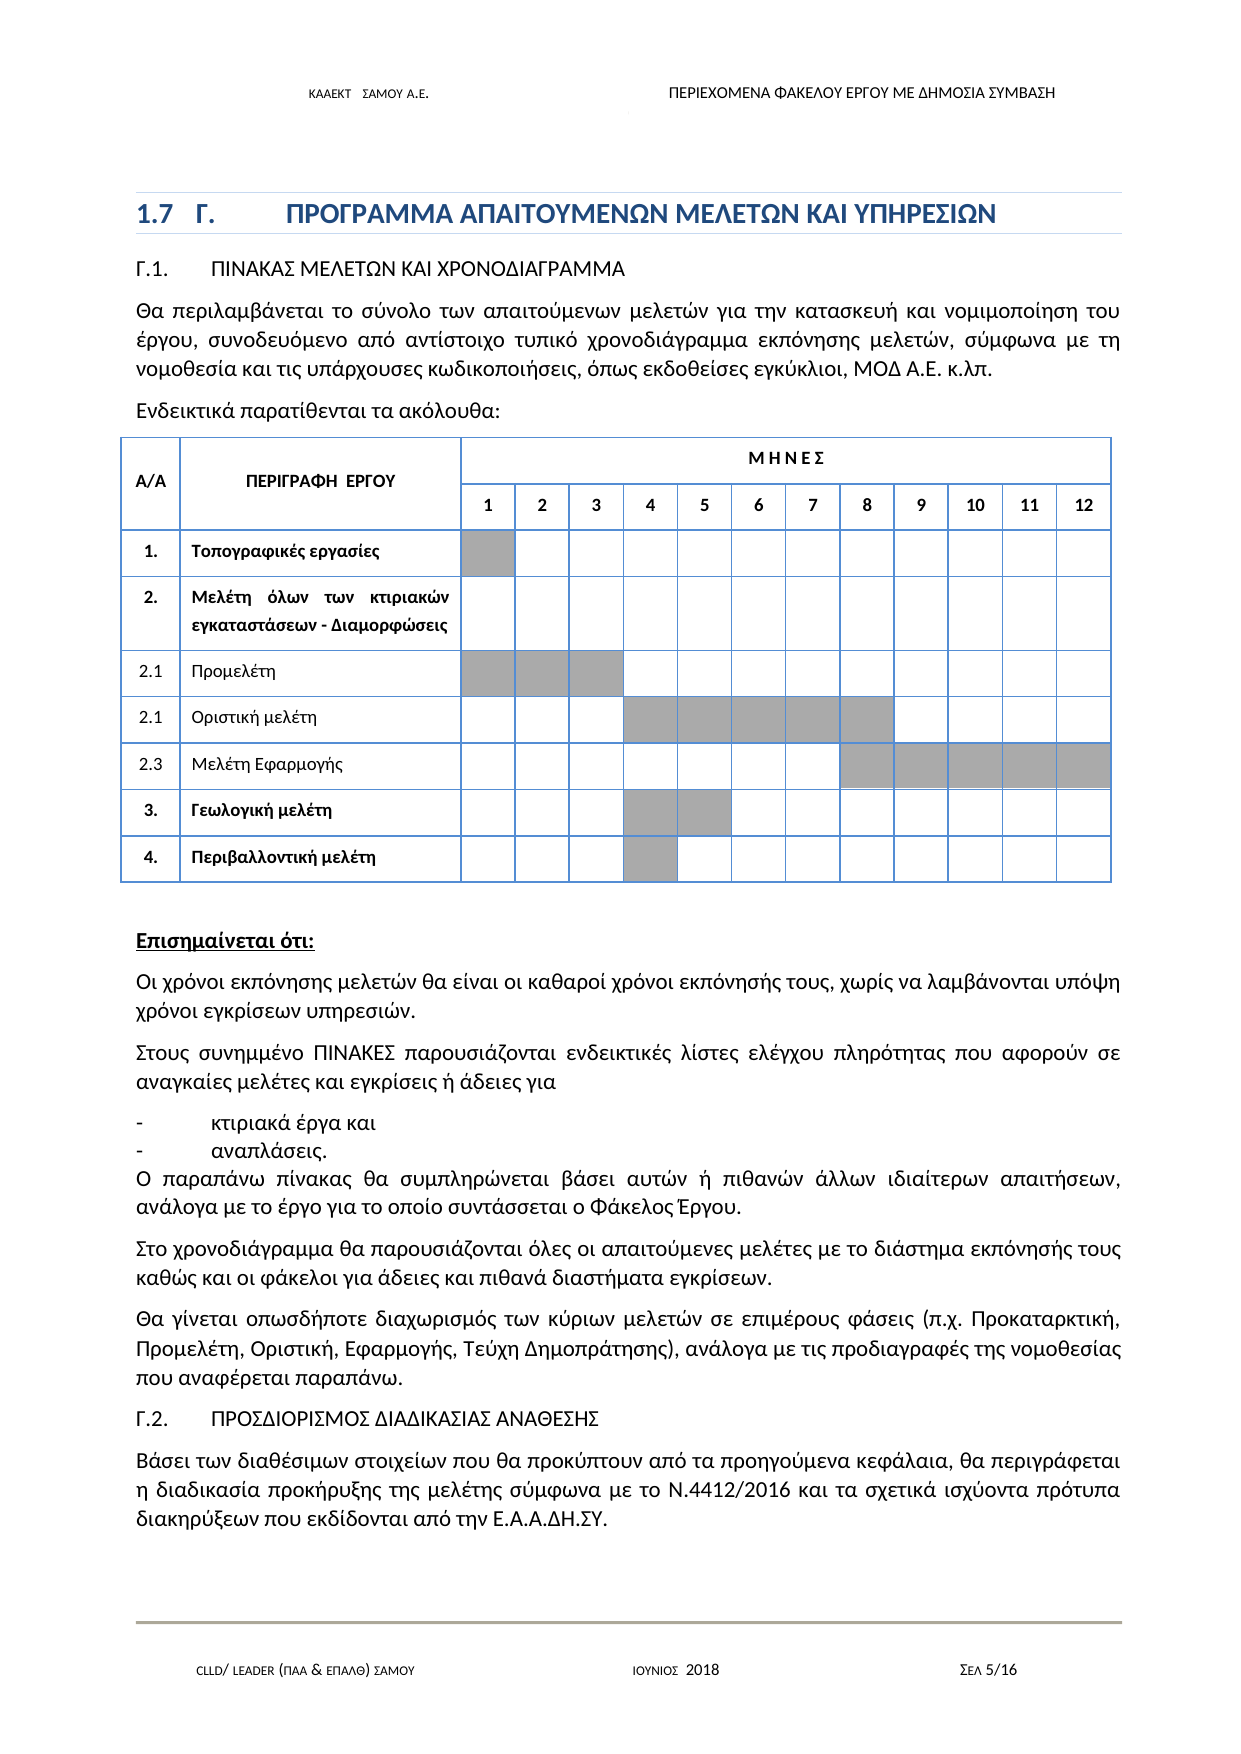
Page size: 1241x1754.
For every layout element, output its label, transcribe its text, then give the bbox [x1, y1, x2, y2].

text Ενδεικτικά παρατίθενται τα ακόλουθα: [136, 395, 1122, 424]
table_cell [841, 531, 893, 576]
table_cell [570, 651, 623, 696]
table_cell [1003, 790, 1056, 835]
table_cell [462, 697, 514, 742]
table_cell [570, 790, 623, 835]
table_cell [570, 837, 623, 881]
table_cell [678, 744, 731, 788]
table_cell [895, 697, 947, 742]
table_cell [1003, 697, 1056, 742]
table_header Α/Α [122, 438, 179, 529]
table_cell [1057, 577, 1110, 649]
table_cell [895, 651, 947, 696]
table_cell Μελέτη όλων των κτιριακών εγκαταστάσεων - Διαμορφώσεις [181, 577, 460, 649]
table_cell [462, 531, 514, 576]
table_cell [624, 837, 677, 881]
table_cell [732, 651, 785, 696]
table_cell [462, 651, 514, 696]
text Στο χρονοδιάγραμμα θα παρουσιάζονται όλες οι απαιτούμενες μελέτες με το διάστημα εκπόνησής τους καθώς και οι φάκελοι για άδειες και πιθανά διαστήματα εγκρίσεων. [136, 1233, 1122, 1291]
table_cell [624, 790, 677, 835]
table_cell 4 [624, 485, 677, 529]
table_cell [732, 697, 785, 742]
table_cell [516, 531, 568, 576]
table_cell [841, 790, 893, 835]
table_cell [1003, 837, 1056, 881]
table_cell 11 [1003, 485, 1056, 529]
table_cell Γεωλογική μελέτη [181, 790, 460, 835]
table_cell [570, 531, 623, 576]
table_cell [895, 790, 947, 835]
table_cell Τοπογραφικές εργασίες [181, 531, 460, 576]
table_cell 1. [122, 531, 179, 576]
table_cell [624, 744, 677, 788]
table_cell 12 [1057, 485, 1110, 529]
table_cell [462, 577, 514, 649]
table_cell [786, 531, 839, 576]
table_cell [732, 577, 785, 649]
table_cell [949, 577, 1002, 649]
table_cell [841, 744, 893, 788]
table_cell [949, 651, 1002, 696]
table_cell [841, 697, 893, 742]
table_cell 2.3 [122, 744, 179, 788]
table_cell [841, 577, 893, 649]
table_cell [732, 790, 785, 835]
table_header Μ Η Ν Ε Σ [462, 438, 1110, 483]
table_cell 6 [732, 485, 785, 529]
text Βάσει των διαθέσιμων στοιχείων που θα προκύπτουν από τα προηγούμενα κεφάλαια, θα περιγράφεται η διαδικασία προκήρυξης της μελέτης σύμφωνα με το Ν.4412/2016 και τα σχετικά ισχύοντα πρότυπα διακηρύξεων που εκδίδονται από την Ε.Α.Α.ΔΗ.ΣΥ. [136, 1445, 1122, 1533]
table_cell [949, 744, 1002, 788]
table_cell 10 [949, 485, 1002, 529]
table_cell 2 [516, 485, 568, 529]
table_cell [624, 651, 677, 696]
text Επισημαίνεται ότι: [136, 925, 1122, 954]
text Στους συνημμένο ΠΙΝΑΚΕΣ παρουσιάζονται ενδεικτικές λίστες ελέγχου πληρότητας που αφορούν σε αναγκαίες μελέτες και εγκρίσεις ή άδειες για [136, 1037, 1122, 1096]
table_cell [678, 577, 731, 649]
table_cell 2.1 [122, 651, 179, 696]
table_cell [678, 790, 731, 835]
table_cell 8 [841, 485, 893, 529]
table_cell [678, 697, 731, 742]
table_cell [786, 577, 839, 649]
text - αναπλάσεις. [136, 1136, 1122, 1164]
table_cell [624, 577, 677, 649]
table_cell [786, 837, 839, 881]
table_cell Μελέτη Εφαρμογής [181, 744, 460, 788]
table_cell 3 [570, 485, 623, 529]
text Γ.1. ΠΙΝΑΚΑΣ ΜΕΛΕΤΩΝ ΚΑΙ ΧΡΟΝΟΔΙΑΓΡΑΜΜΑ [136, 253, 1122, 282]
table_cell 7 [786, 485, 839, 529]
table_cell [570, 577, 623, 649]
table_cell 3. [122, 790, 179, 835]
table_cell [516, 577, 568, 649]
table_cell [786, 651, 839, 696]
text Γ.2. ΠΡΟΣΔΙΟΡΙΣΜΟΣ ΔΙΑΔΙΚΑΣΙΑΣ ΑΝΑΘΕΣΗΣ [136, 1403, 1122, 1433]
table_cell [949, 697, 1002, 742]
table_cell [1057, 790, 1110, 835]
table_cell 1 [462, 485, 514, 529]
table_cell [732, 744, 785, 788]
table_cell 2. [122, 577, 179, 649]
table_cell [841, 651, 893, 696]
table_cell [516, 790, 568, 835]
table_cell [895, 837, 947, 881]
table_cell [462, 790, 514, 835]
table_cell [570, 697, 623, 742]
text Οι χρόνοι εκπόνησης μελετών θα είναι οι καθαροί χρόνοι εκπόνησής τους, χωρίς να λαμβάνονται υπόψη χρόνοι εγκρίσεων υπηρεσιών. [136, 966, 1122, 1025]
table_cell [949, 531, 1002, 576]
table_cell [1003, 651, 1056, 696]
table_cell Οριστική μελέτη [181, 697, 460, 742]
table_cell 4. [122, 837, 179, 881]
table_cell [462, 744, 514, 788]
table_cell [786, 697, 839, 742]
table_cell 5 [678, 485, 731, 529]
text Θα περιλαμβάνεται το σύνολο των απαιτούμενων μελετών για την κατασκευή και νομιμοποίηση του έργου, συνοδευόμενο από αντίστοιχο τυπικό χρονοδιάγραμμα εκπόνησης μελετών, σύμφωνα με τη νομοθεσία και τις υπάρχουσες κωδικοποιήσεις, όπως εκδοθείσες εγκύκλιοι, ΜΟΔ Α.Ε. κ.λπ. [136, 295, 1122, 382]
table_cell [1057, 651, 1110, 696]
text Θα γίνεται οπωσδήποτε διαχωρισμός των κύριων μελετών σε επιμέρους φάσεις (π.χ. Προκαταρκτική, Προμελέτη, Οριστική, Εφαρμογής, Τεύχη Δημοπράτησης), ανάλογα με τις προδιαγραφές της νομοθεσίας που αναφέρεται παραπάνω. [136, 1303, 1122, 1391]
table_cell [732, 837, 785, 881]
table_cell [1003, 531, 1056, 576]
text - κτιριακά έργα και [136, 1108, 1122, 1136]
table_cell [732, 531, 785, 576]
table_cell [1003, 577, 1056, 649]
table_cell [1003, 744, 1056, 788]
table_cell 9 [895, 485, 947, 529]
table_cell [1057, 837, 1110, 881]
table_cell [895, 744, 947, 788]
table_cell [1057, 531, 1110, 576]
table_header ΠΕΡΙΓΡΑΦΗ ΕΡΓΟΥ [181, 438, 460, 529]
table_cell [841, 837, 893, 881]
table_cell [678, 837, 731, 881]
table_cell [516, 744, 568, 788]
table_cell 2.1 [122, 697, 179, 742]
table_cell [624, 531, 677, 576]
table_cell [895, 531, 947, 576]
table_cell [678, 531, 731, 576]
table_cell [895, 577, 947, 649]
table_cell [786, 790, 839, 835]
table_cell [1057, 697, 1110, 742]
table_cell [949, 790, 1002, 835]
text Ο παραπάνω πίνακας θα συμπληρώνεται βάσει αυτών ή πιθανών άλλων ιδιαίτερων απαιτήσεων, ανάλογα με το έργο για το οποίο συντάσσεται ο Φάκελος Έργου. [136, 1164, 1122, 1220]
table_cell Προμελέτη [181, 651, 460, 696]
table_cell [678, 651, 731, 696]
table_cell [516, 697, 568, 742]
table_cell [570, 744, 623, 788]
table_cell [516, 651, 568, 696]
table_cell [624, 697, 677, 742]
table_cell [786, 744, 839, 788]
table_cell [949, 837, 1002, 881]
table_cell [1057, 744, 1110, 788]
table_cell [516, 837, 568, 881]
table_cell Περιβαλλοντική μελέτη [181, 837, 460, 881]
table_cell [462, 837, 514, 881]
subtitle Γ. ΠΡΟΓΡΑΜΜΑ ΑΠΑΙΤΟΥΜΕΝΩΝ ΜΕΛΕΤΩΝ ΚΑΙ ΥΠΗΡΕΣΙΩΝ [136, 193, 1122, 233]
